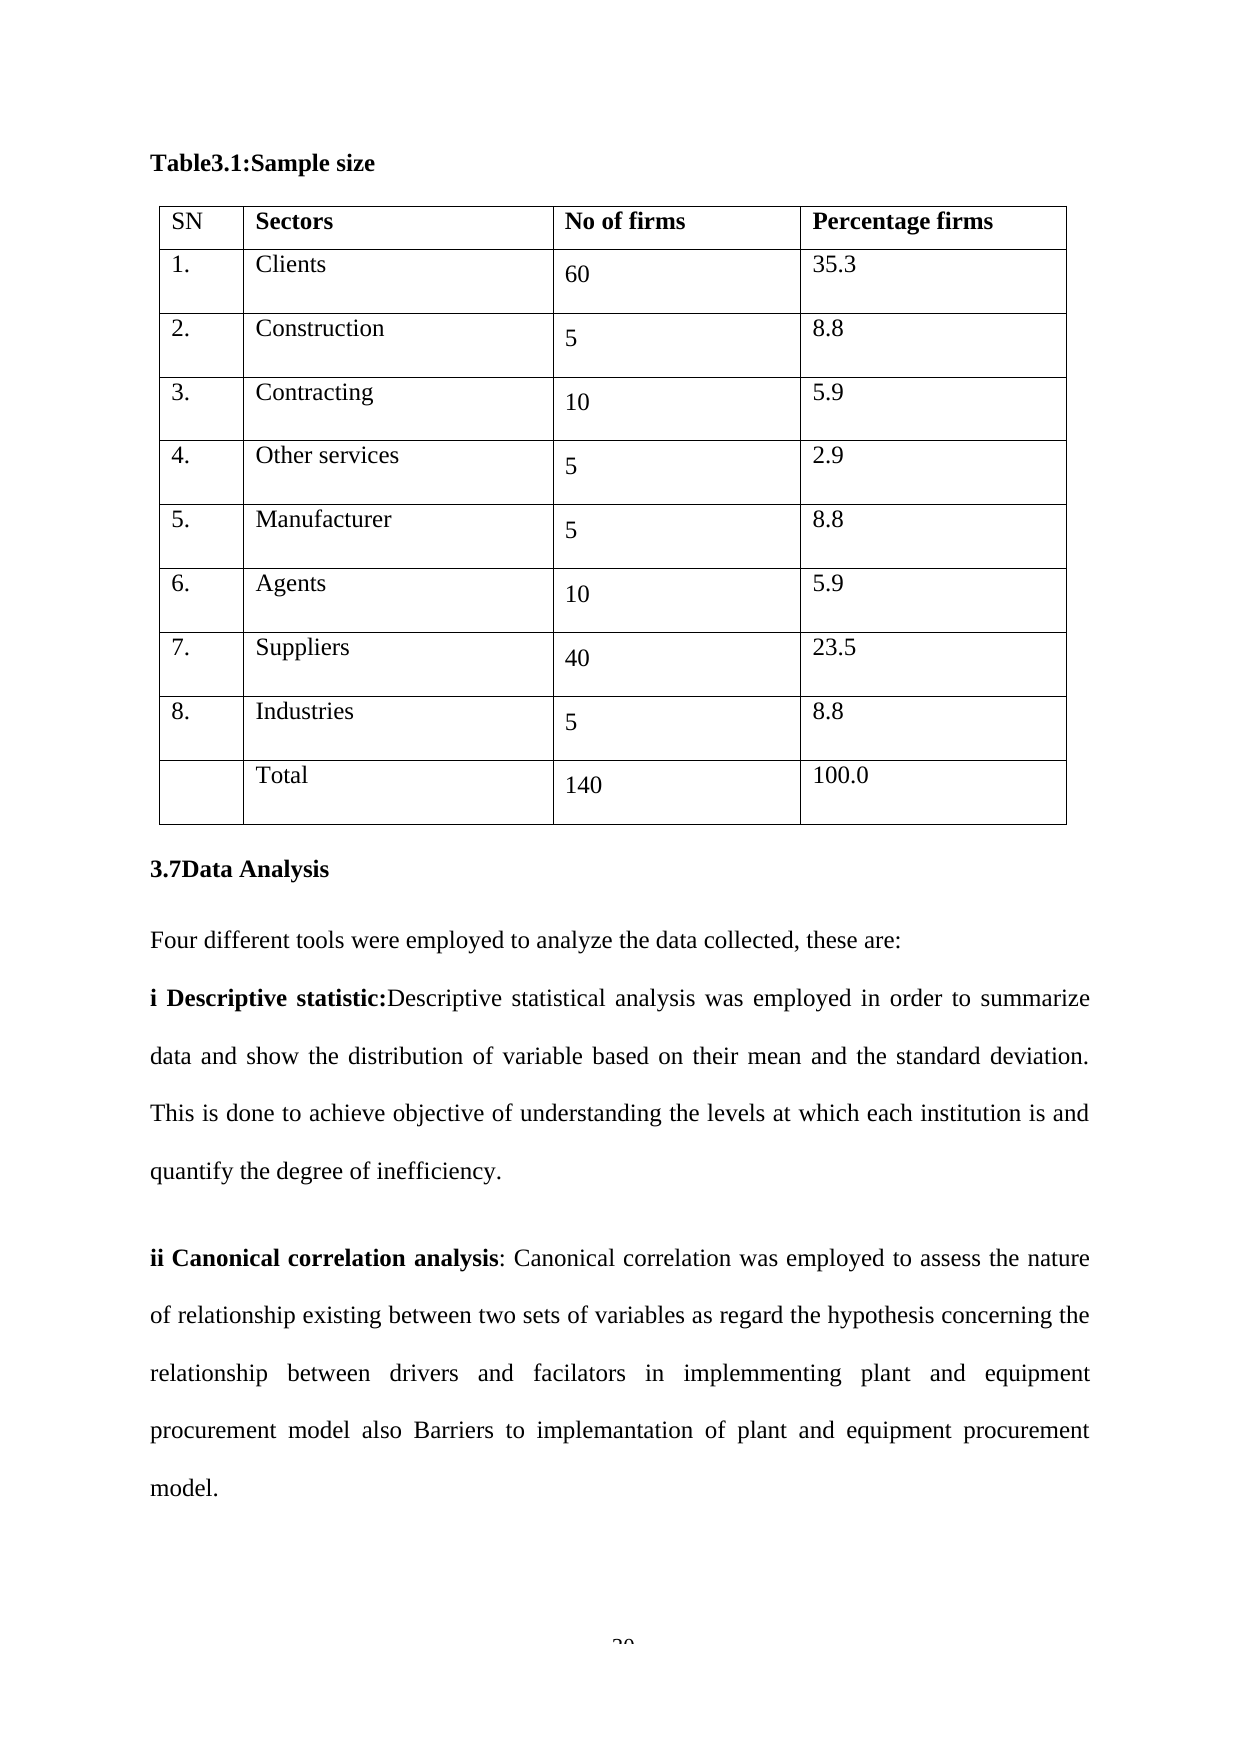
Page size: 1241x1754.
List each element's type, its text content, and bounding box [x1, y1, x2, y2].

table_header Sectors [244, 207, 553, 249]
table_cell 140 [554, 761, 800, 824]
table_cell 5 [554, 314, 800, 377]
table_cell Manufacturer [244, 505, 553, 568]
table_cell 5.9 [801, 378, 1066, 440]
text Four different tools were employed to analyze the data collected, these are: [150, 925, 1221, 954]
table_cell 23.5 [801, 633, 1066, 696]
table_cell 3. [160, 378, 243, 440]
table_cell 5. [160, 505, 243, 568]
table_cell 8.8 [801, 697, 1066, 760]
table_cell Other services [244, 441, 553, 504]
list Data Analysis [150, 854, 1221, 882]
table_cell Construction [244, 314, 553, 377]
table_cell Total [244, 761, 553, 824]
table_cell 2.9 [801, 441, 1066, 504]
table_cell 10 [554, 569, 800, 632]
table_cell Agents [244, 569, 553, 632]
table_cell 6. [160, 569, 243, 632]
table_cell Contracting [244, 378, 553, 440]
table_cell 35.3 [801, 250, 1066, 313]
table_cell 8.8 [801, 505, 1066, 568]
table_cell 10 [554, 378, 800, 440]
table_header SN [160, 207, 243, 249]
table_cell 7. [160, 633, 243, 696]
table_cell Industries [244, 697, 553, 760]
table_cell 8.8 [801, 314, 1066, 377]
table_cell 100.0 [801, 761, 1066, 824]
table_cell 5.9 [801, 569, 1066, 632]
table_cell Clients [244, 250, 553, 313]
table_cell 5 [554, 441, 800, 504]
table_cell Suppliers [244, 633, 553, 696]
table_cell 1. [160, 250, 243, 313]
table_cell 8. [160, 697, 243, 760]
table_cell 2. [160, 314, 243, 377]
table_header No of firms [554, 207, 800, 249]
table_cell 60 [554, 250, 800, 313]
table_cell 5 [554, 505, 800, 568]
table_cell 40 [554, 633, 800, 696]
list Canonical correlation analysis: Canonical correlation was employed to assess the nature of relationship existing between two sets of variables as regard the hypothesis concerning the relationship between drivers and facilators in implemmenting plant and equipment procurement model also Barriers to implemantation of plant and equipment procurement model. [150, 1243, 1090, 1501]
subtitle Table3.1:Sample size [150, 148, 1221, 176]
table_cell 5 [554, 697, 800, 760]
table_cell 4. [160, 441, 243, 504]
table_cell [160, 761, 243, 824]
list Descriptive statistic:Descriptive statistical analysis was employed in order to summarize data and show the distribution of variable based on their mean and the standard deviation. This is done to achieve objective of understanding the levels at which each institution is and quantify the degree of inefficiency. [150, 983, 1091, 1184]
table_header Percentage firms [801, 207, 1066, 249]
